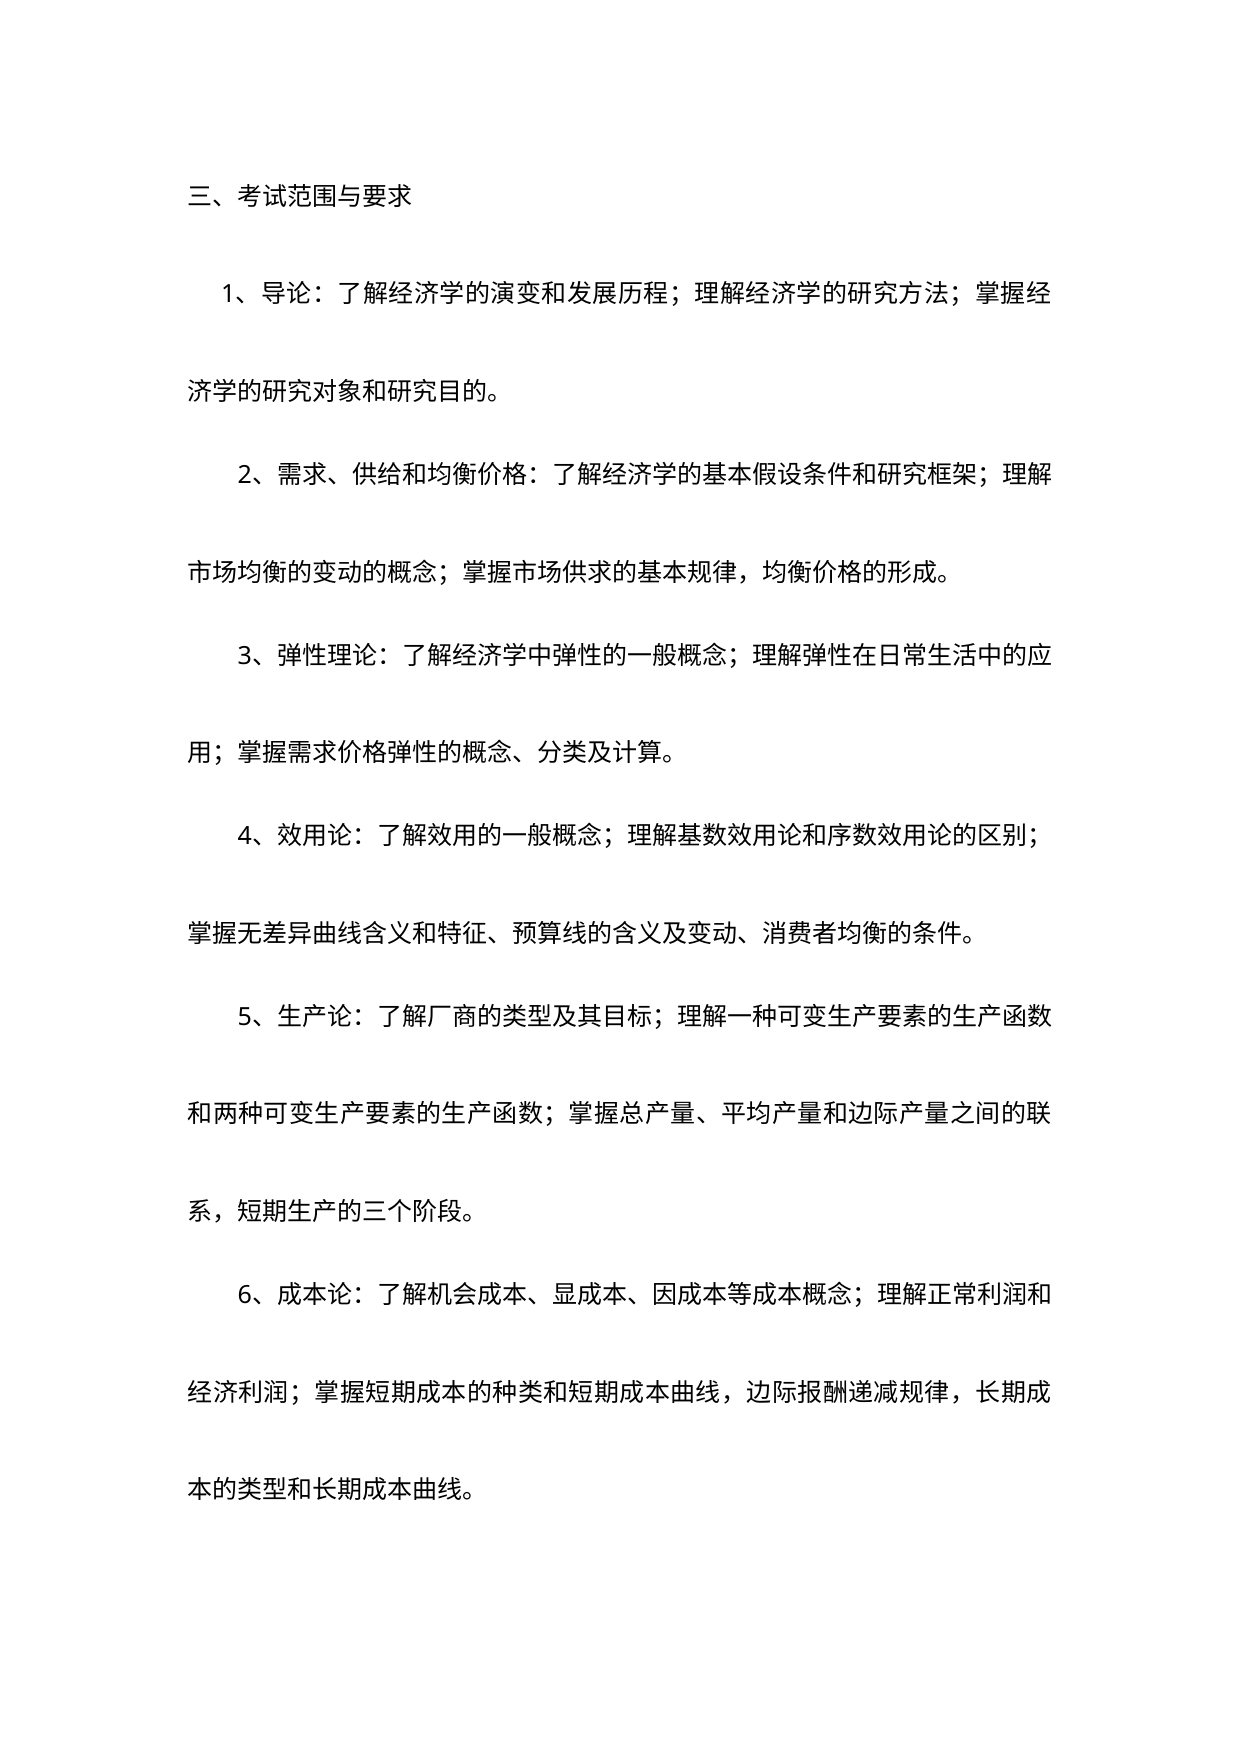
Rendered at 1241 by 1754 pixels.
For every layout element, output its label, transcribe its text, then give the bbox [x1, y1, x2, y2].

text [187, 162, 1053, 422]
list 弹性理论：了解经济学中弹性的一般概念；理解弹性在日常生活中的应用；掌握需求价格弹性的概念、分类及计算。 [187, 621, 1053, 783]
list 效用论：了解效用的一般概念；理解基数效用论和序数效用论的区别；掌握无差异曲线含义和特征、预算线的含义及变动、消费者均衡的条件。 [187, 801, 1053, 964]
list 需求、供给和均衡价格：了解经济学的基本假设条件和研究框架；理解市场均衡的变动的概念；掌握市场供求的基本规律，均衡价格的形成。 [187, 440, 1053, 603]
list 成本论：了解机会成本、显成本、因成本等成本概念；理解正常利润和经济利润；掌握短期成本的种类和短期成本曲线，边际报酬递减规律，长期成本的类型和长期成本曲线。 [187, 1260, 1053, 1520]
list 生产论：了解厂商的类型及其目标；理解一种可变生产要素的生产函数和两种可变生产要素的生产函数；掌握总产量、平均产量和边际产量之间的联系，短期生产的三个阶段。 [187, 982, 1053, 1242]
